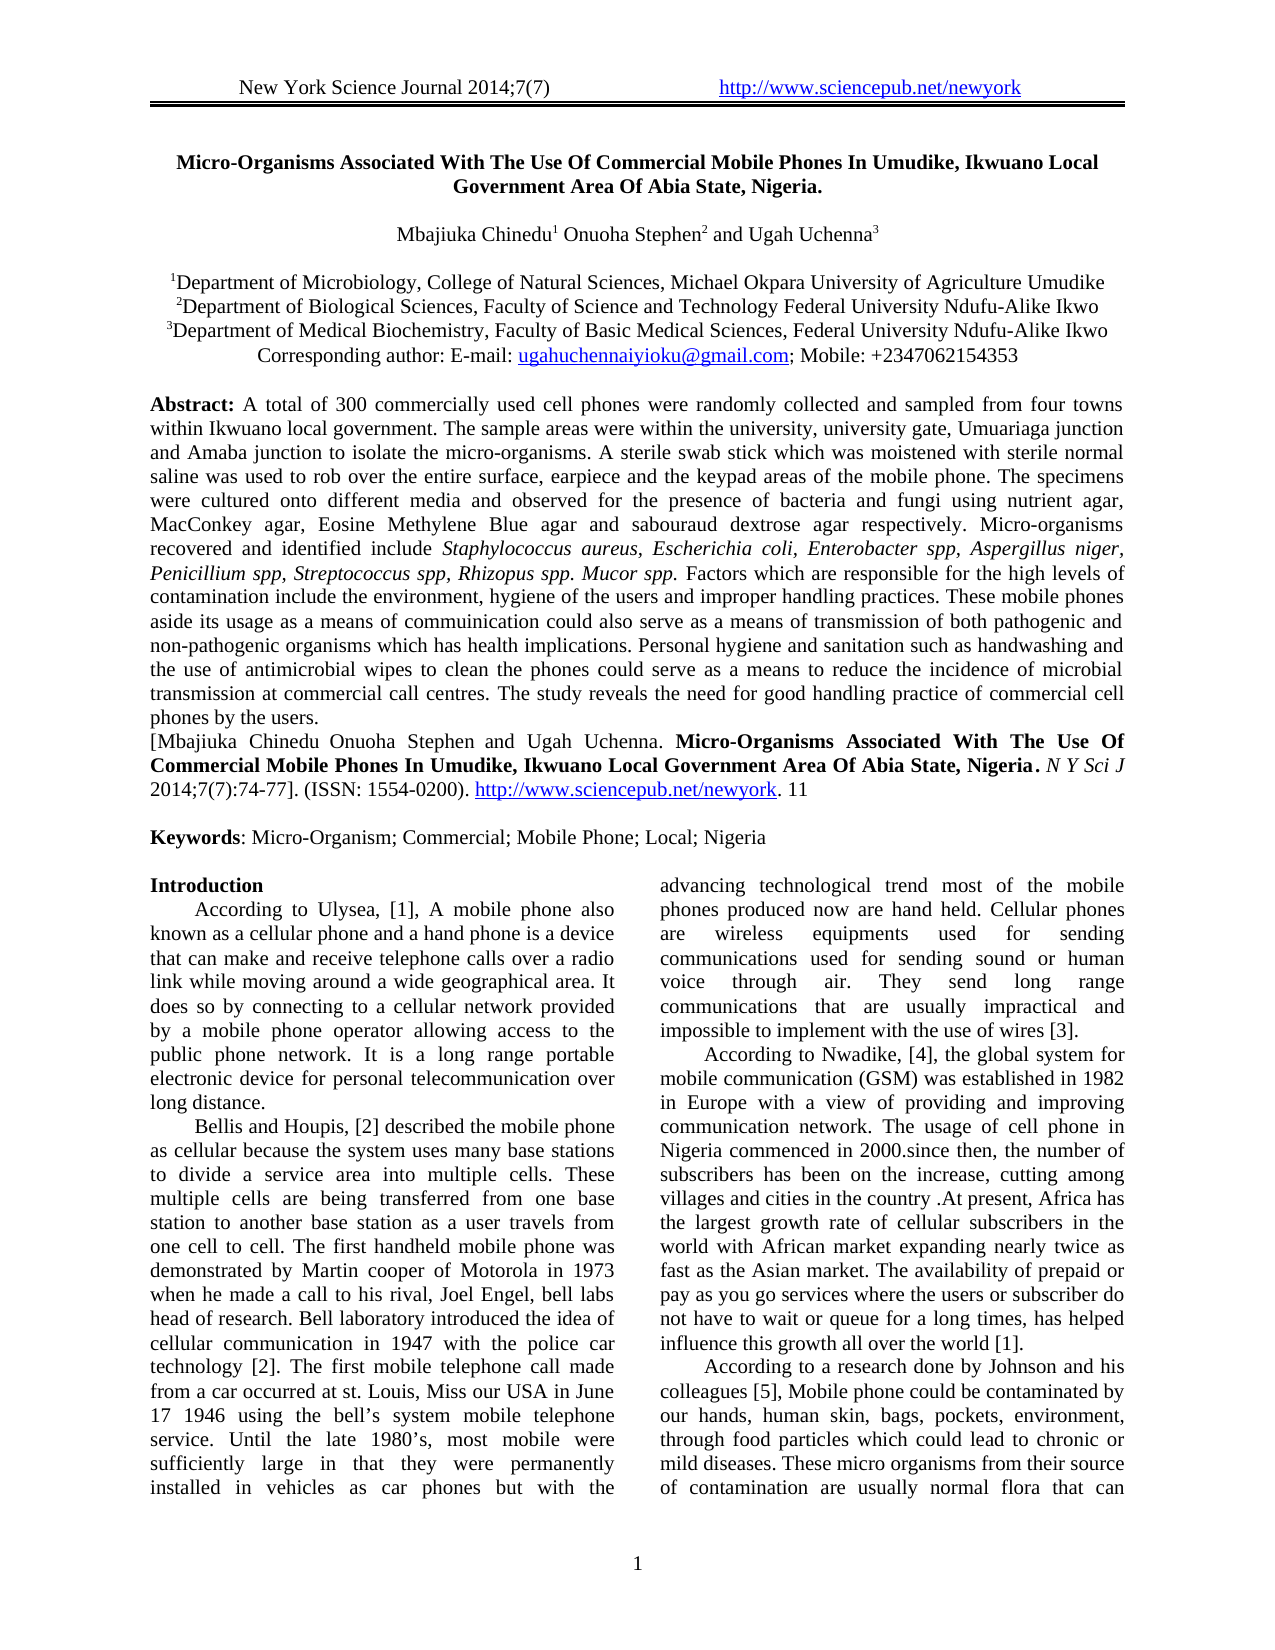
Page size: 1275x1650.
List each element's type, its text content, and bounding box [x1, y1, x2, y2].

text [Mbajiuka Chinedu Onuoha Stephen and Ugah Uchenna. Micro-Organisms Associated With The Use Of Commercial Mobile Phones In Umudike, Ikwuano Local Government Area Of Abia State, Nigeria. N Y Sci J 2014;7(7):74-77]. (ISSN: 1554-0200). http://www.sciencepub.net/newyork. 11 [150, 729, 1125, 801]
text According to Ulysea, [1], A mobile phone also known as a cellular phone and a hand phone is a device that can make and receive telephone calls over a radio link while moving around a wide geographical area. It does so by connecting to a cellular network provided by a mobile phone operator allowing access to the public phone network. It is a long range portable electronic device for personal telecommunication over long distance. [150, 897, 615, 1114]
text According to Nwadike, [4], the global system for mobile communication (GSM) was established in 1982 in Europe with a view of providing and improving communication network. The usage of cell phone in Nigeria commenced in 2000.since then, the number of subscribers has been on the increase, cutting among villages and cities in the country .At present, Africa has the largest growth rate of cellular subscribers in the world with African market expanding nearly twice as fast as the Asian market. The availability of prepaid or pay as you go services where the users or subscriber do not have to wait or queue for a long times, has helped influence this growth all over the world [1]. [660, 1042, 1125, 1354]
text Abstract: A total of 300 commercially used cell phones were randomly collected and sampled from four towns within Ikwuano local government. The sample areas were within the university, university gate, Umuariaga junction and Amaba junction to isolate the micro-organisms. A sterile swab stick which was moistened with sterile normal saline was used to rob over the entire surface, earpiece and the keypad areas of the mobile phone. The specimens were cultured onto different media and observed for the presence of bacteria and fungi using nutrient agar, MacConkey agar, Eosine Methylene Blue agar and sabouraud dextrose agar respectively. Micro-organisms recovered and identified include Staphylococcus aureus, Escherichia coli, Enterobacter spp, Aspergillus niger, Penicillium spp, Streptococcus spp, Rhizopus spp. Mucor spp. Factors which are responsible for the high levels of contamination include the environment, hygiene of the users and improper handling practices. These mobile phones aside its usage as a means of commuinication could also serve as a means of transmission of both pathogenic and non-pathogenic organisms which has health implications. Personal hygiene and sanitation such as handwashing and the use of antimicrobial wipes to clean the phones could serve as a means to reduce the incidence of microbial transmission at commercial call centres. The study reveals the need for good handling practice of commercial cell phones by the users. [150, 392, 1125, 729]
text Introduction [150, 873, 615, 897]
text 3Department of Medical Biochemistry, Faculty of Basic Medical Sciences, Federal University Ndufu-Alike Ikwo [150, 318, 1125, 342]
text Bellis and Houpis, [2] described the mobile phone as cellular because the system uses many base stations to divide a service area into multiple cells. These multiple cells are being transferred from one base station to another base station as a user travels from one cell to cell. The first handheld mobile phone was demonstrated by Martin cooper of Motorola in 1973 when he made a call to his rival, Joel Engel, bell labs head of research. Bell laboratory introduced the idea of cellular communication in 1947 with the police car technology [2]. The first mobile telephone call made from a car occurred at st. Louis, Miss our USA in June 17 1946 using the bell’s system mobile telephone service. Until the late 1980’s, most mobile were sufficiently large in that they were permanently installed in vehicles as car phones but with the advancing technological trend most of the mobile phones produced now are hand held. Cellular phones are wireless equipments used for sending communications used for sending sound or human voice through air. They send long range communications that are usually impractical and impossible to implement with the use of wires [3]. [660, 873, 1125, 1042]
text Bellis and Houpis, [2] described the mobile phone as cellular because the system uses many base stations to divide a service area into multiple cells. These multiple cells are being transferred from one base station to another base station as a user travels from one cell to cell. The first handheld mobile phone was demonstrated by Martin cooper of Motorola in 1973 when he made a call to his rival, Joel Engel, bell labs head of research. Bell laboratory introduced the idea of cellular communication in 1947 with the police car technology [2]. The first mobile telephone call made from a car occurred at st. Louis, Miss our USA in June 17 1946 using the bell’s system mobile telephone service. Until the late 1980’s, most mobile were sufficiently large in that they were permanently installed in vehicles as car phones but with the advancing technological trend most of the mobile phones produced now are hand held. Cellular phones are wireless equipments used for sending communications used for sending sound or human voice through air. They send long range communications that are usually impractical and impossible to implement with the use of wires [3]. [150, 1114, 615, 1499]
text 1Department of Microbiology, College of Natural Sciences, Michael Okpara University of Agriculture Umudike [150, 270, 1125, 294]
text Keywords: Micro-Organism; Commercial; Mobile Phone; Local; Nigeria [150, 825, 1125, 849]
text Micro-Organisms Associated With The Use Of Commercial Mobile Phones In Umudike, Ikwuano Local Government Area Of Abia State, Nigeria. [150, 150, 1125, 198]
text Mbajiuka Chinedu1 Onuoha Stephen2 and Ugah Uchenna3 [150, 222, 1125, 246]
text Corresponding author: E-mail: ugahuchennaiyioku@gmail.com; Mobile: +2347062154353 [150, 342, 1125, 368]
text 2Department of Biological Sciences, Faculty of Science and Technology Federal University Ndufu-Alike Ikwo [150, 294, 1125, 318]
